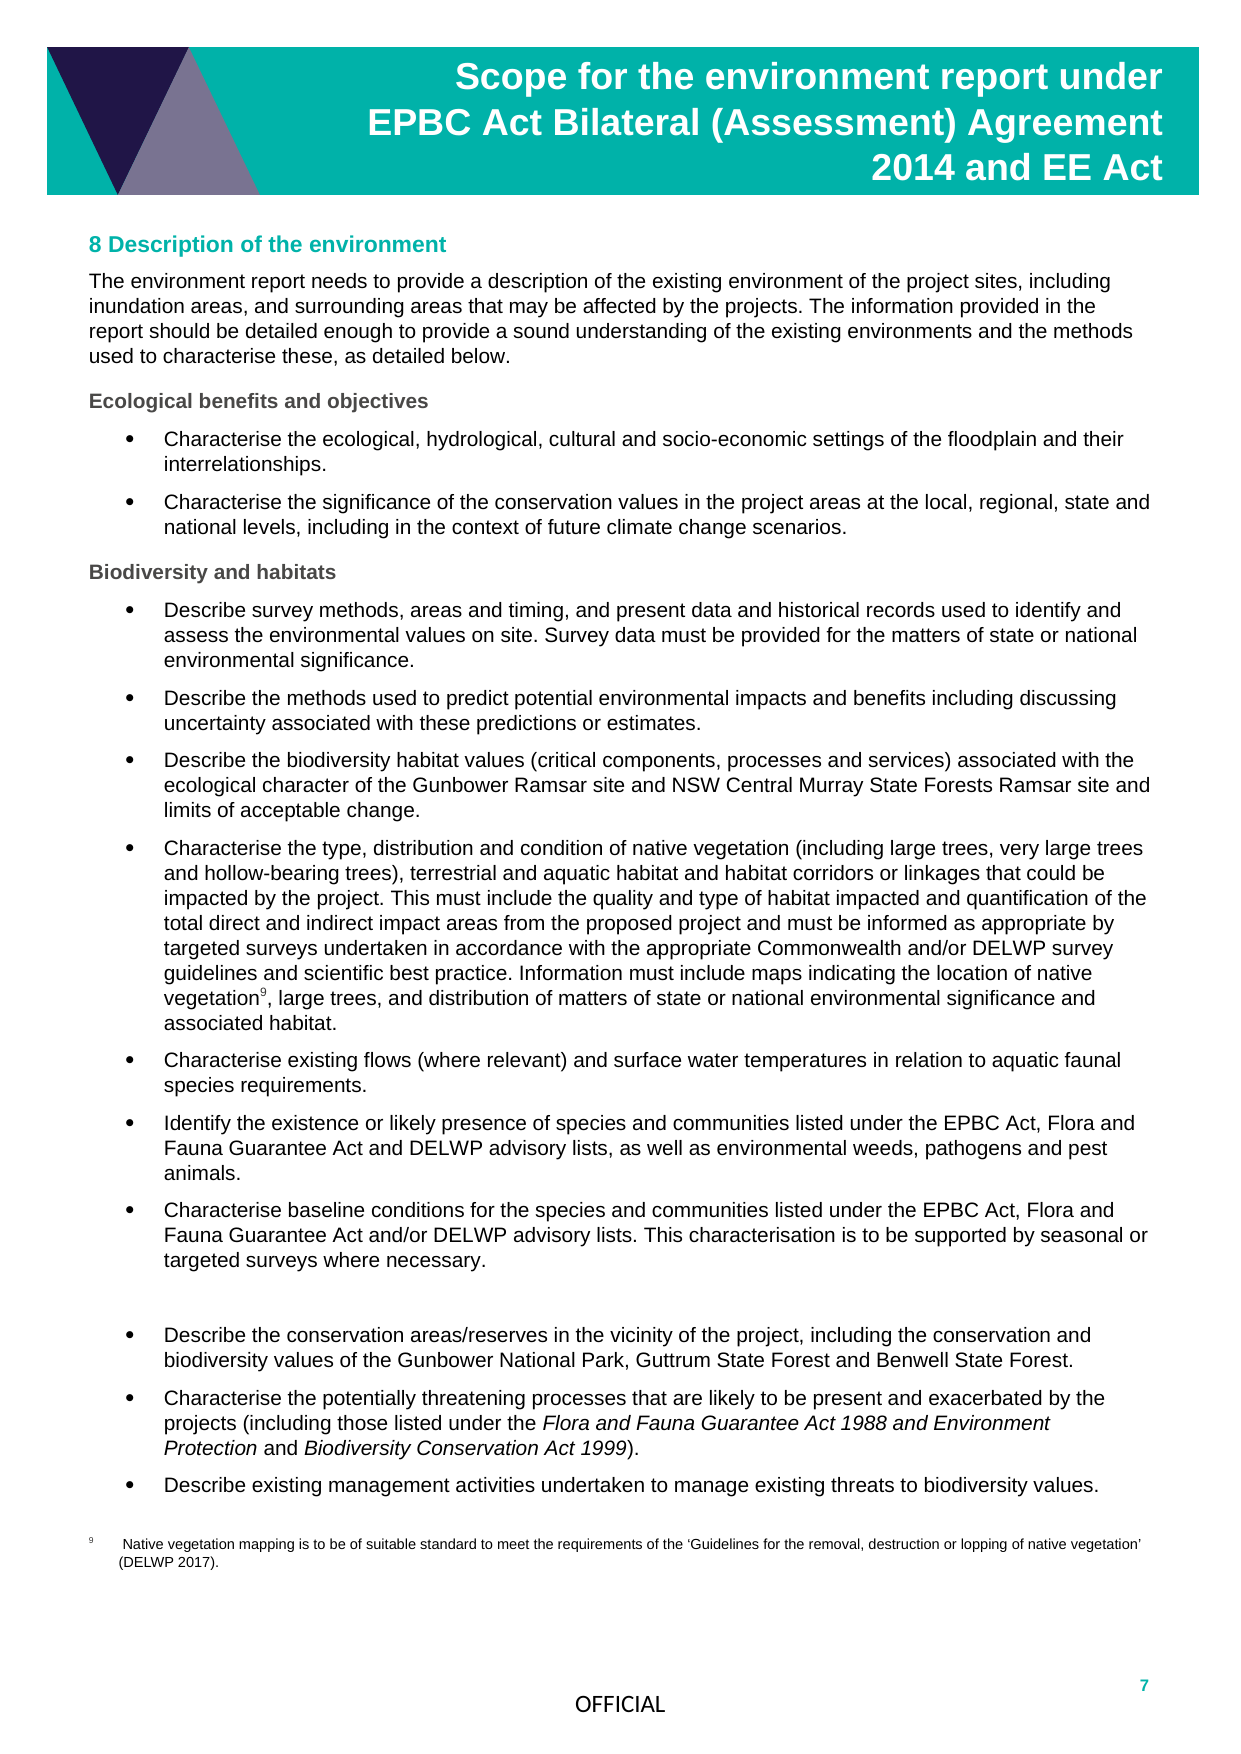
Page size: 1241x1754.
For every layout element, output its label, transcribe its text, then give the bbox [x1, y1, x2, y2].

subtitle Ecological benefits and objectives [89, 389, 1152, 414]
list Characterise the type, distribution and condition of native vegetation (including large trees, very large trees and hollow-bearing trees), terrestrial and aquatic habitat and habitat corridors or linkages that could be impacted by the project. This must include the quality and type of habitat impacted and quantification of the total direct and indirect impact areas from the proposed project and must be informed as appropriate by targeted surveys undertaken in accordance with the appropriate Commonwealth and/or DELWP survey guidelines and scientific best practice. Information must include maps indicating the location of native vegetation, large trees, and distribution of matters of state or national environmental significance and associated habitat. [126, 834, 1152, 1034]
subtitle Biodiversity and habitats [89, 559, 1152, 584]
subtitle 8 Description of the environment [89, 230, 1152, 257]
text The environment report needs to provide a description of the existing environment of the project sites, including inundation areas, and surrounding areas that may be affected by the projects. The information provided in the report should be detailed enough to provide a sound understanding of the existing environments and the methods used to characterise these, as detailed below. [89, 268, 1152, 368]
list Characterise existing flows (where relevant) and surface water temperatures in relation to aquatic faunal species requirements. [126, 1047, 1152, 1097]
list Describe existing management activities undertaken to manage existing threats to biodiversity values. [126, 1472, 1152, 1497]
list Describe the conservation areas/reserves in the vicinity of the project, including the conservation and biodiversity values of the Gunbower National Park, Guttrum State Forest and Benwell State Forest. [126, 1322, 1152, 1372]
list Describe the methods used to predict potential environmental impacts and benefits including discussing uncertainty associated with these predictions or estimates. [126, 684, 1152, 734]
list Describe the biodiversity habitat values (critical components, processes and services) associated with the ecological character of the Gunbower Ramsar site and NSW Central Murray State Forests Ramsar site and limits of acceptable change. [126, 747, 1152, 822]
list Characterise baseline conditions for the species and communities listed under the EPBC Act, Flora and Fauna Guarantee Act and/or DELWP advisory lists. This characterisation is to be supported by seasonal or targeted surveys where necessary. [126, 1197, 1152, 1272]
list Characterise the significance of the conservation values in the project areas at the local, regional, state and national levels, including in the context of future climate change scenarios. [126, 489, 1152, 539]
list Describe survey methods, areas and timing, and present data and historical records used to identify and assess the environmental values on site. Survey data must be provided for the matters of state or national environmental significance. [126, 597, 1152, 672]
list Characterise the potentially threatening processes that are likely to be present and exacerbated by the projects (including those listed under the Flora and Fauna Guarantee Act 1988 and Environment Protection and Biodiversity Conservation Act 1999). [126, 1384, 1152, 1459]
list Characterise the ecological, hydrological, cultural and socio-economic settings of the floodplain and their interrelationships. [126, 426, 1152, 476]
list Identify the existence or likely presence of species and communities listed under the EPBC Act, Flora and Fauna Guarantee Act and DELWP advisory lists, as well as environmental weeds, pathogens and pest animals. [126, 1109, 1152, 1184]
